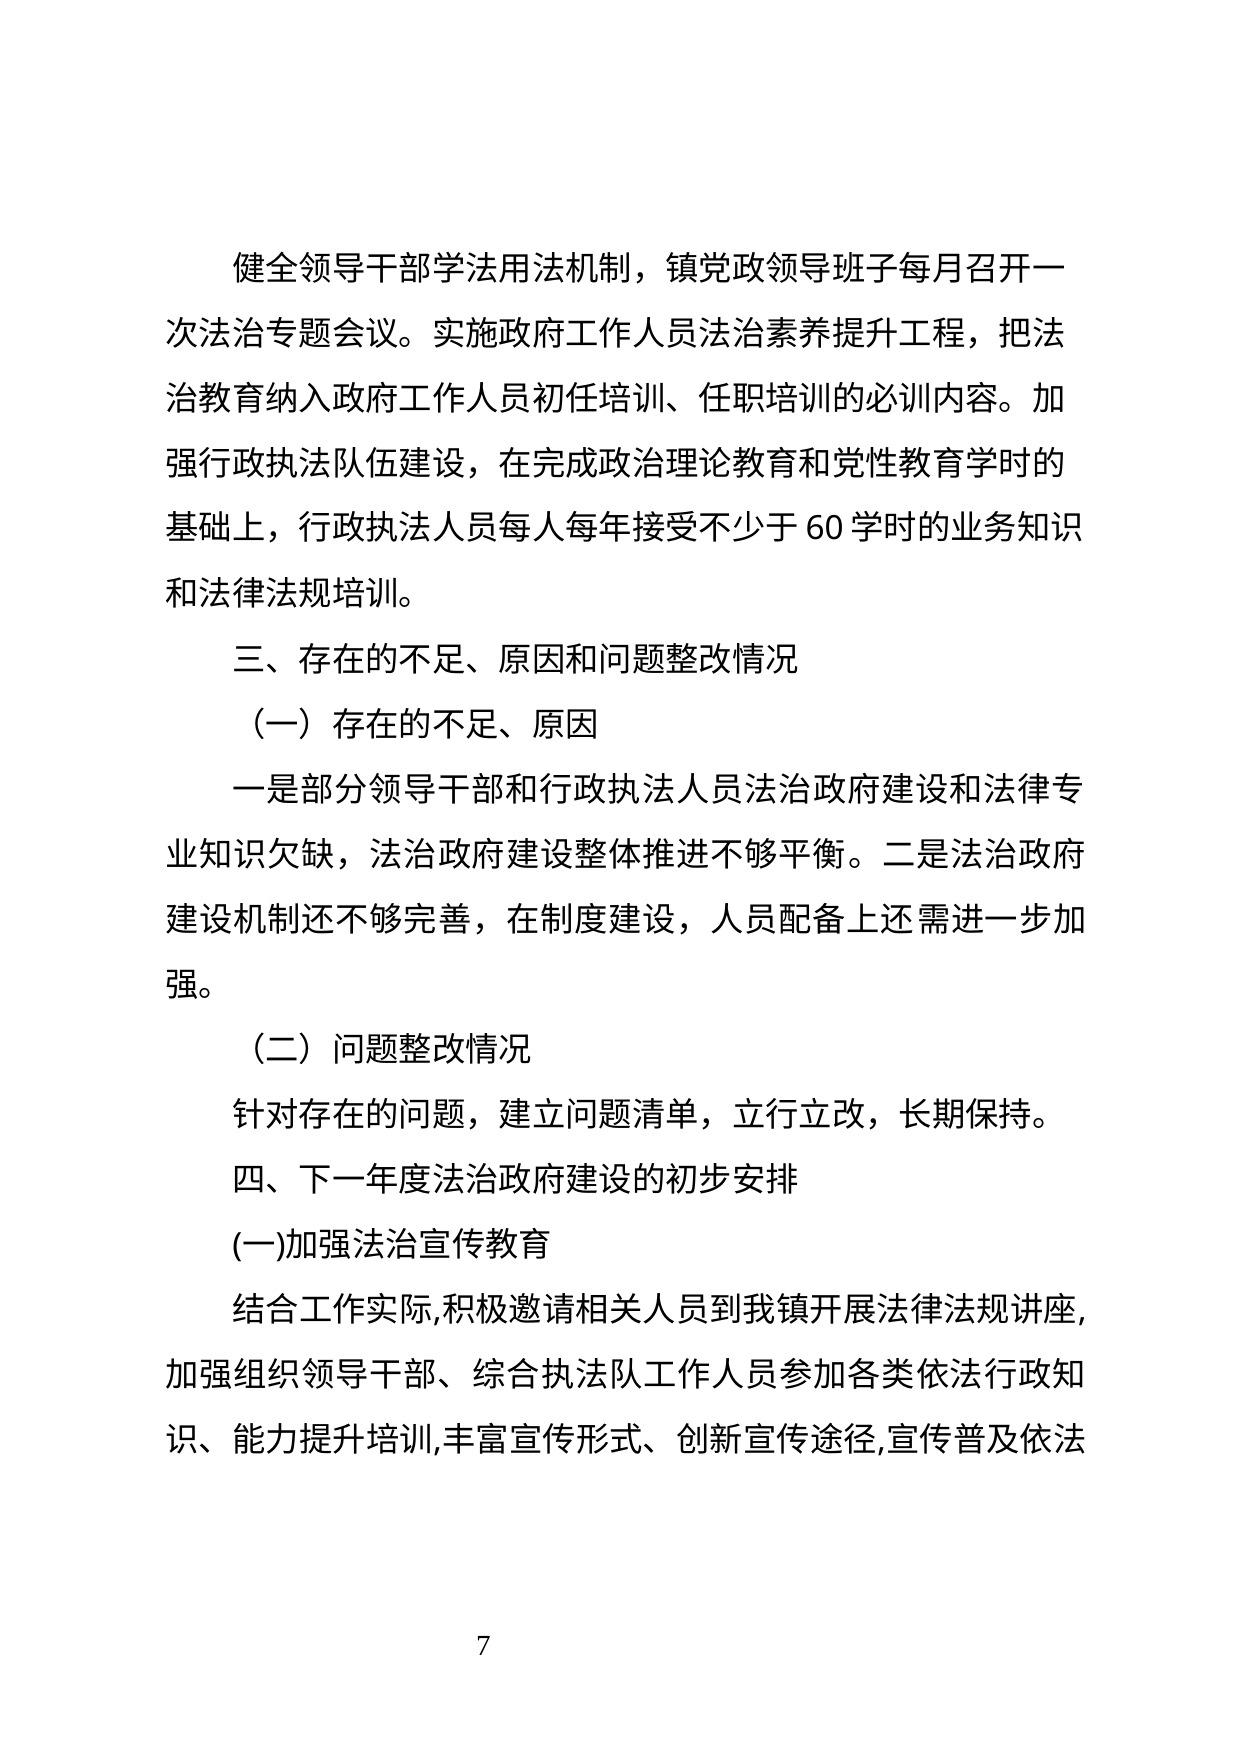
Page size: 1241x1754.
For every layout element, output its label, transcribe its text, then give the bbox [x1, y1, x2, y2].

text 健全领导干部学法用法机制，镇党政领导班子每月召开一次法治专题会议。实施政府工作人员法治素养提升工程，把法治教育纳入政府工作人员初任培训、任职培训的必训内容。加强行政执法队伍建设，在完成政治理论教育和党性教育学时的基础上，行政执法人员每人每年接受不少于60学时的业务知识和法律法规培训。 [165, 233, 1087, 623]
text 针对存在的问题，建立问题清单，立行立改，长期保持。 [165, 1079, 1087, 1144]
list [165, 1273, 1087, 1530]
text （二）问题整改情况 [165, 1014, 1087, 1079]
text 三、存在的不足、原因和问题整改情况 [165, 625, 1087, 689]
text 一是部分领导干部和行政执法人员法治政府建设和法律专业知识欠缺，法治政府建设整体推进不够平衡。二是法治政府建设机制还不够完善，在制度建设，人员配备上还需进一步加强。 [165, 754, 1087, 893]
text （一）存在的不足、原因 [165, 689, 1087, 754]
list 四、下一年度法治政府建设的初步安排 [165, 1144, 1087, 1209]
list (一)加强法治宣传教育 [165, 1209, 1087, 1273]
text 一是部分领导干部和行政执法人员法治政府建设和法律专业知识欠缺，法治政府建设整体推进不够平衡。二是法治政府建设机制还不够完善，在制度建设，人员配备上还需进一步加强。 [165, 941, 1087, 1014]
